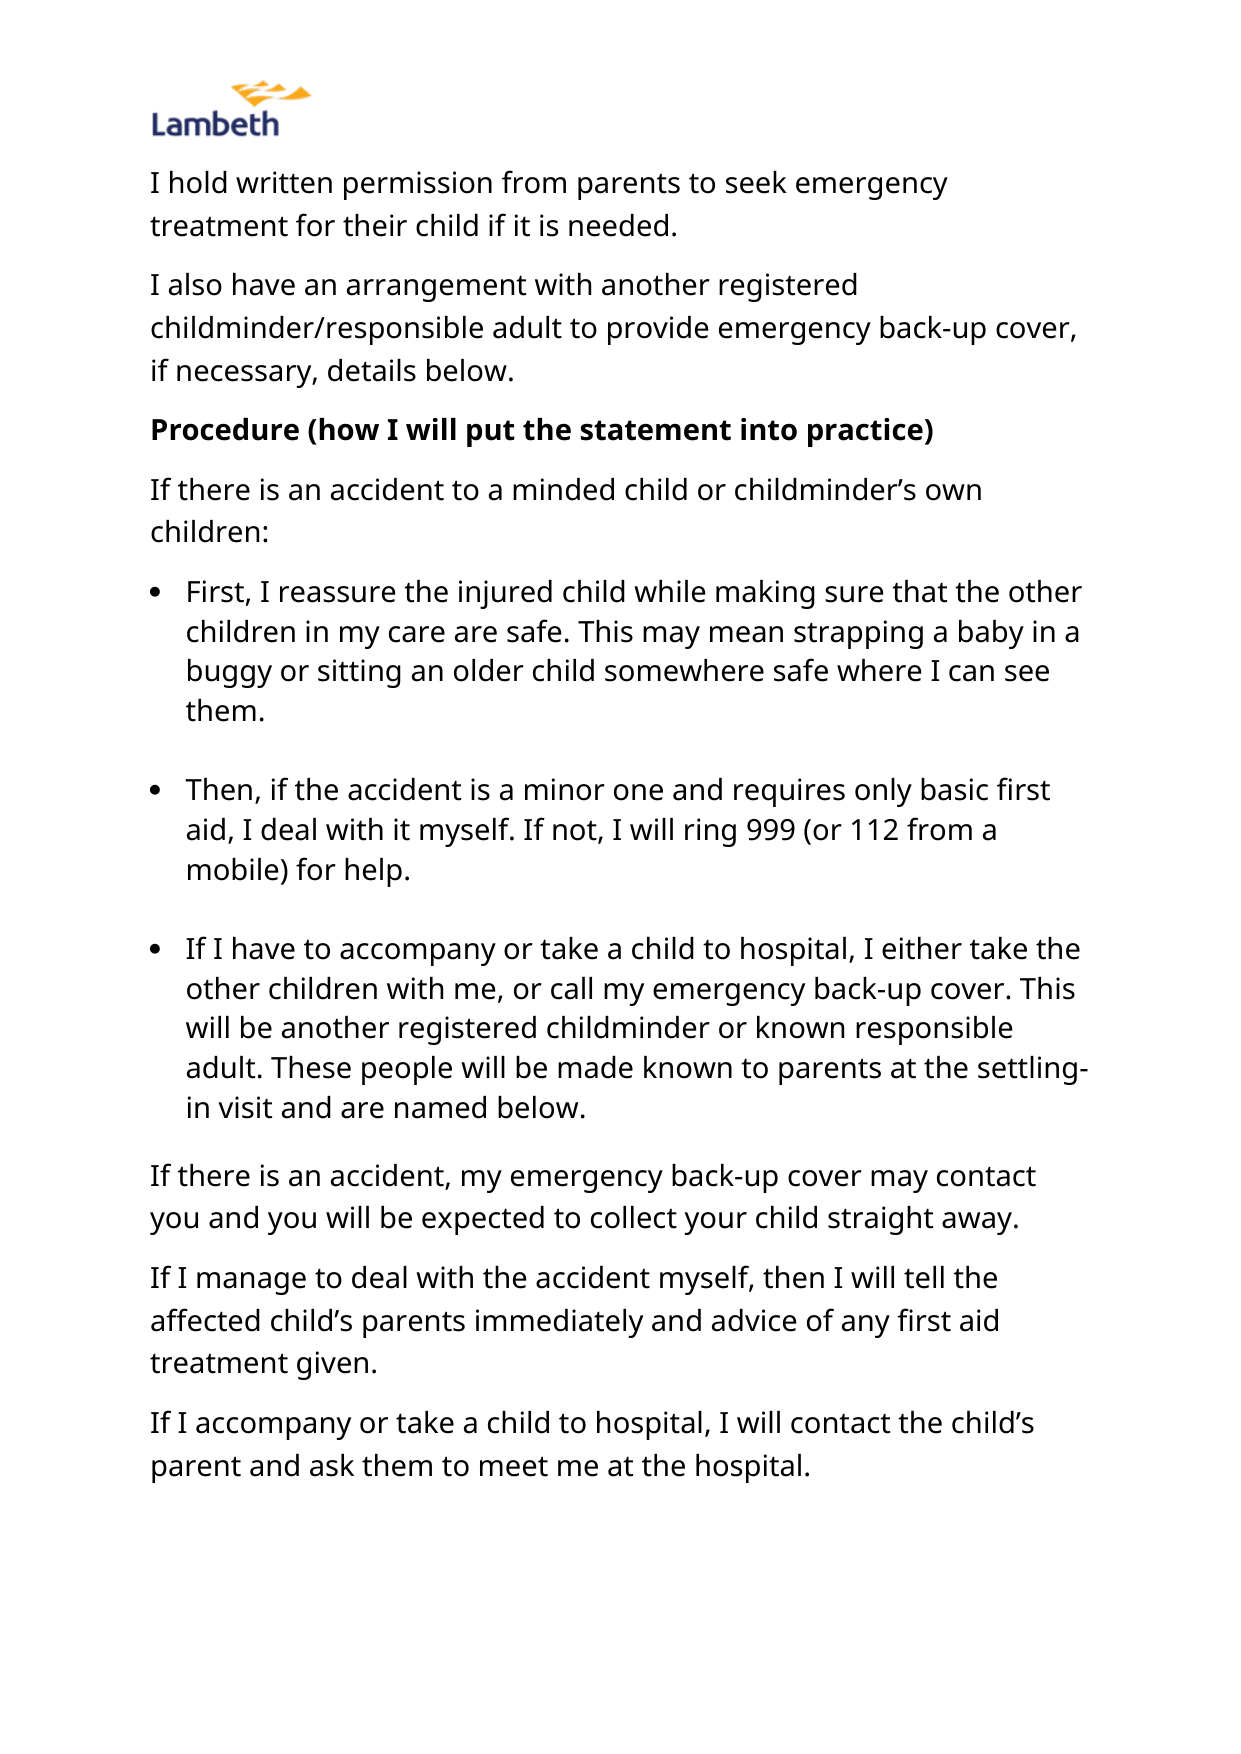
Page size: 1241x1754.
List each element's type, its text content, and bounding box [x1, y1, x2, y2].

text Procedure (how I will put the statement into practice) [150, 409, 1090, 449]
list If I have to accompany or take a child to hospital, I either take the other children with me, or call my emergency back-up cover. This will be another registered childminder or known responsible adult. These people will be made known to parents at the settling-in visit and are named below. [150, 928, 1090, 1155]
text If there is an accident, my emergency back-up cover may contact you and you will be expected to collect your child straight away. [150, 1155, 1090, 1237]
list First, I reassure the injured child while making sure that the other children in my care are safe. This may mean strapping a baby in a buggy or sitting an older child somewhere safe where I can see them. [150, 571, 1090, 730]
list Then, if the accident is a minor one and requires only basic first aid, I deal with it myself. If not, I will ring 999 (or 112 from a mobile) for help. [150, 769, 1090, 889]
text If I manage to deal with the accident myself, then I will tell the affected child’s parents immediately and advice of any first aid treatment given. [150, 1257, 1090, 1382]
text I also have an arrangement with another registered childminder/responsible adult to provide emergency back-up cover, if necessary, details below. [150, 264, 1090, 389]
text I hold written permission from parents to seek emergency treatment for their child if it is needed. [150, 162, 1090, 244]
text If I accompany or take a child to hospital, I will contact the child’s parent and ask them to meet me at the hospital. [150, 1402, 1090, 1485]
text If there is an accident to a minded child or childminder’s own children: [150, 469, 1090, 551]
